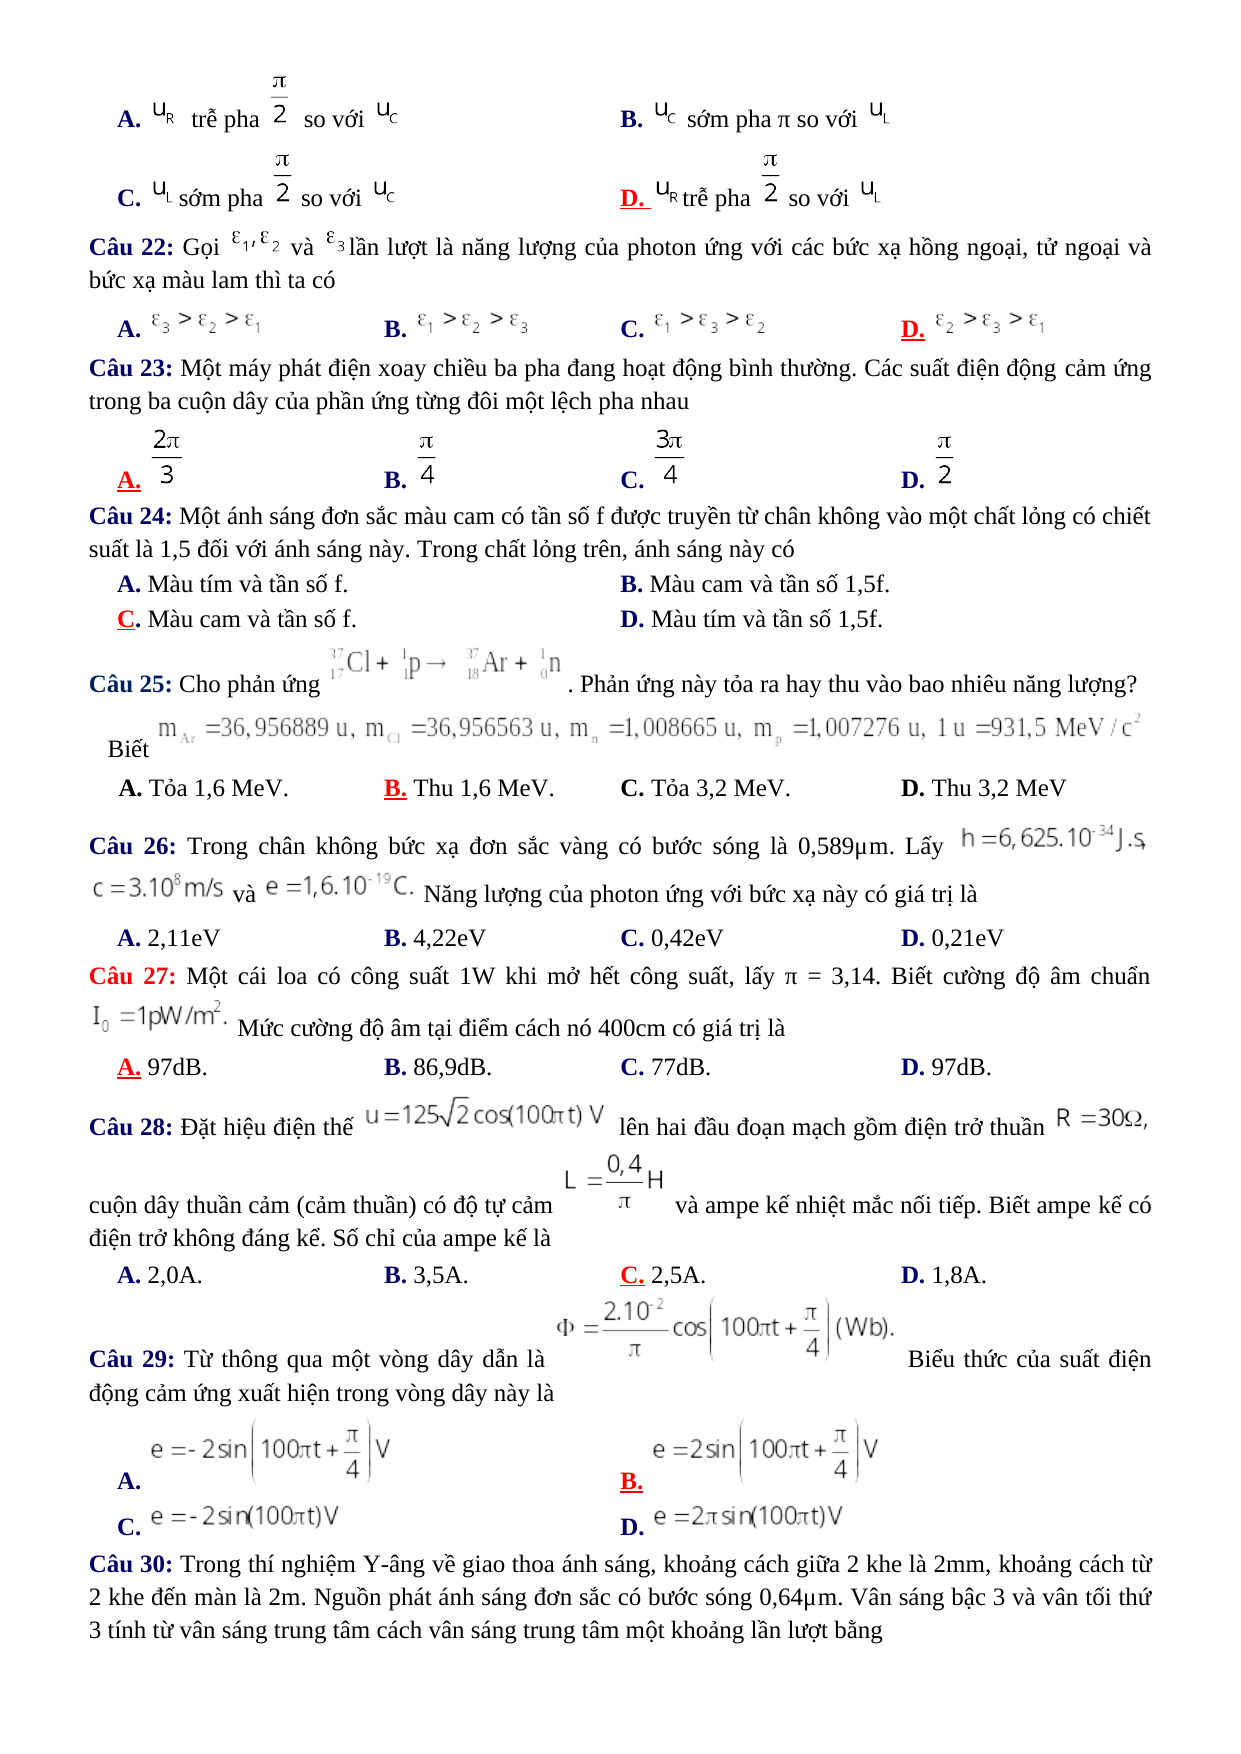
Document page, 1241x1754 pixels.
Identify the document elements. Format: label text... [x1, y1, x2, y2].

text A. B. C. D. [89, 299, 1152, 343]
text Câu 26: Trong chân không bức xạ đơn sắc vàng có bước sóng là 0,589μm. Lấy và Năng lượng của photon ứng với bức xạ này có giá trị là [89, 817, 1152, 908]
text Câu 24: Một ánh sáng đơn sắc màu cam có tần số f được truyền từ chân không vào một chất lỏng có chiết suất là 1,5 đối với ánh sáng này. Trong chất lỏng trên, ánh sáng này có [89, 501, 1152, 563]
text Câu 22: Gọi và lần lượt là năng lượng của photon ứng với các bức xạ hồng ngoại, tử ngoại và bức xạ màu lam thì ta có [89, 216, 1152, 293]
text A. Màu tím và tần số f. B. Màu cam và tần số 1,5f. [89, 569, 1152, 598]
text Câu 30: Trong thí nghiệm Y-âng về giao thoa ánh sáng, khoảng cách giữa 2 khe là 2mm, khoảng cách từ 2 khe đến màn là 2m. Nguồn phát ánh sáng đơn sắc có bước sóng 0,64μm. Vân sáng bậc 3 và vân tối thứ 3 tính từ vân sáng trung tâm cách vân sáng trung tâm một khoảng lần lượt bằng [89, 1549, 1152, 1644]
text A. B. C. D. [89, 420, 1152, 494]
text C. sớm pha so với D. trễ pha so với [89, 138, 1152, 212]
text Câu 25: Cho phản ứng . Phản ứng này tỏa ra hay thu vào bao nhiêu năng lượng? [89, 642, 1152, 697]
text Câu 28: Đặt hiệu điện thế lên hai đầu đoạn mạch gồm điện trở thuần cuộn dây thuần cảm (cảm thuần) có độ tự cảm và ampe kế nhiệt mắc nối tiếp. Biết ampe kế có điện trở không đáng kể. Số chỉ của ampe kế là [89, 1091, 1152, 1252]
text C. D. [89, 1503, 1152, 1541]
text A. 2,11eV B. 4,22eV C. 0,42eV D. 0,21eV [89, 923, 1152, 952]
text Câu 23: Một máy phát điện xoay chiều ba pha đang hoạt động bình thường. Các suất điện động cảm ứng trong ba cuộn dây của phần ứng từng đôi một lệch pha nhau [89, 353, 1152, 414]
text A. 97dB. B. 86,9dB. C. 77dB. D. 97dB. [89, 1052, 1152, 1081]
text C. Màu cam và tần số f. D. Màu tím và tần số 1,5f. [89, 604, 1152, 632]
text A. 2,0A. B. 3,5A. C. 2,5A. D. 1,8A. [89, 1260, 1152, 1289]
text Câu 29: Từ thông qua một vòng dây dẫn là Biểu thức của suất điện động cảm ứng xuất hiện trong vòng dây này là [89, 1293, 1152, 1406]
text Câu 27: Một cái loa có công suất 1W khi mở hết công suất, lấy π = 3,14. Biết cường độ âm chuẩn Mức cường độ âm tại điểm cách nó 400cm có giá trị là [89, 961, 1152, 1042]
text Biết [89, 707, 1152, 762]
text A. trễ pha so với B. sớm pha π so với [89, 59, 1152, 133]
text A. Tỏa 1,6 MeV. B. Thu 1,6 MeV. C. Tỏa 3,2 MeV. D. Thu 3,2 MeV [89, 773, 1152, 802]
text A. B. [89, 1414, 1152, 1495]
